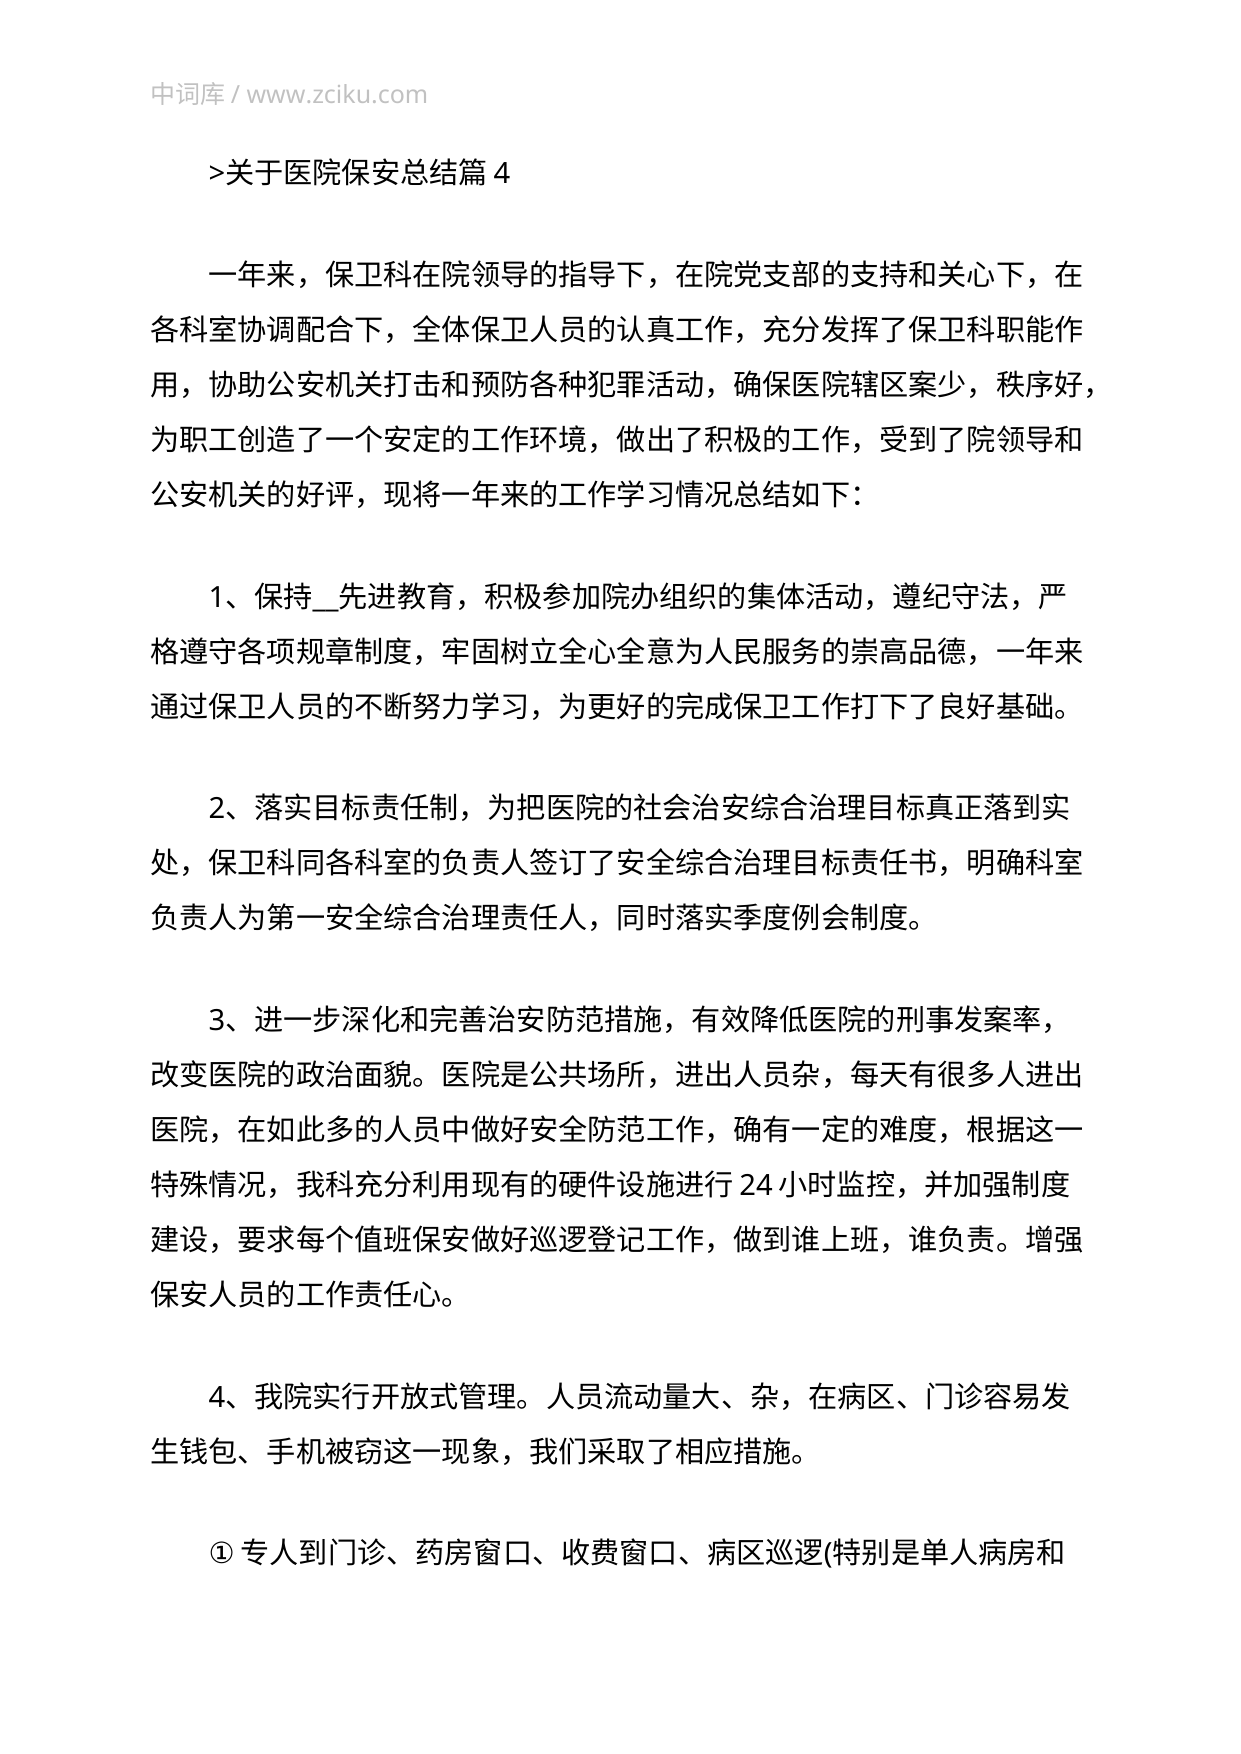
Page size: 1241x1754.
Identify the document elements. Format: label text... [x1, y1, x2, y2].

text 3、进一步深化和完善治安防范措施，有效降低医院的刑事发案率，改变医院的政治面貌。医院是公共场所，进出人员杂，每天有很多人进出医院，在如此多的人员中做好安全防范工作，确有一定的难度，根据这一特殊情况，我科充分利用现有的硬件设施进行24小时监控，并加强制度建设，要求每个值班保安做好巡逻登记工作，做到谁上班，谁负责。增强保安人员的工作责任心。 [150, 997, 1090, 1314]
text 2、落实目标责任制，为把医院的社会治安综合治理目标真正落到实处，保卫科同各科室的负责人签订了安全综合治理目标责任书，明确科室负责人为第一安全综合治理责任人，同时落实季度例会制度。 [150, 785, 1090, 937]
text 4、我院实行开放式管理。人员流动量大、杂，在病区、门诊容易发生钱包、手机被窃这一现象，我们采取了相应措施。 [150, 1373, 1090, 1470]
text >关于医院保安总结篇4 [150, 150, 1090, 192]
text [150, 1530, 1090, 1572]
text 1、保持__先进教育，积极参加院办组织的集体活动，遵纪守法，严格遵守各项规章制度，牢固树立全心全意为人民服务的崇高品德，一年来通过保卫人员的不断努力学习，为更好的完成保卫工作打下了良好基础。 [150, 573, 1090, 726]
text 一年来，保卫科在院领导的指导下，在院党支部的支持和关心下，在各科室协调配合下，全体保卫人员的认真工作，充分发挥了保卫科职能作用，协助公安机关打击和预防各种犯罪活动，确保医院辖区案少，秩序好，为职工创造了一个安定的工作环境，做出了积极的工作，受到了院领导和公安机关的好评，现将一年来的工作学习情况总结如下： [150, 252, 1090, 514]
